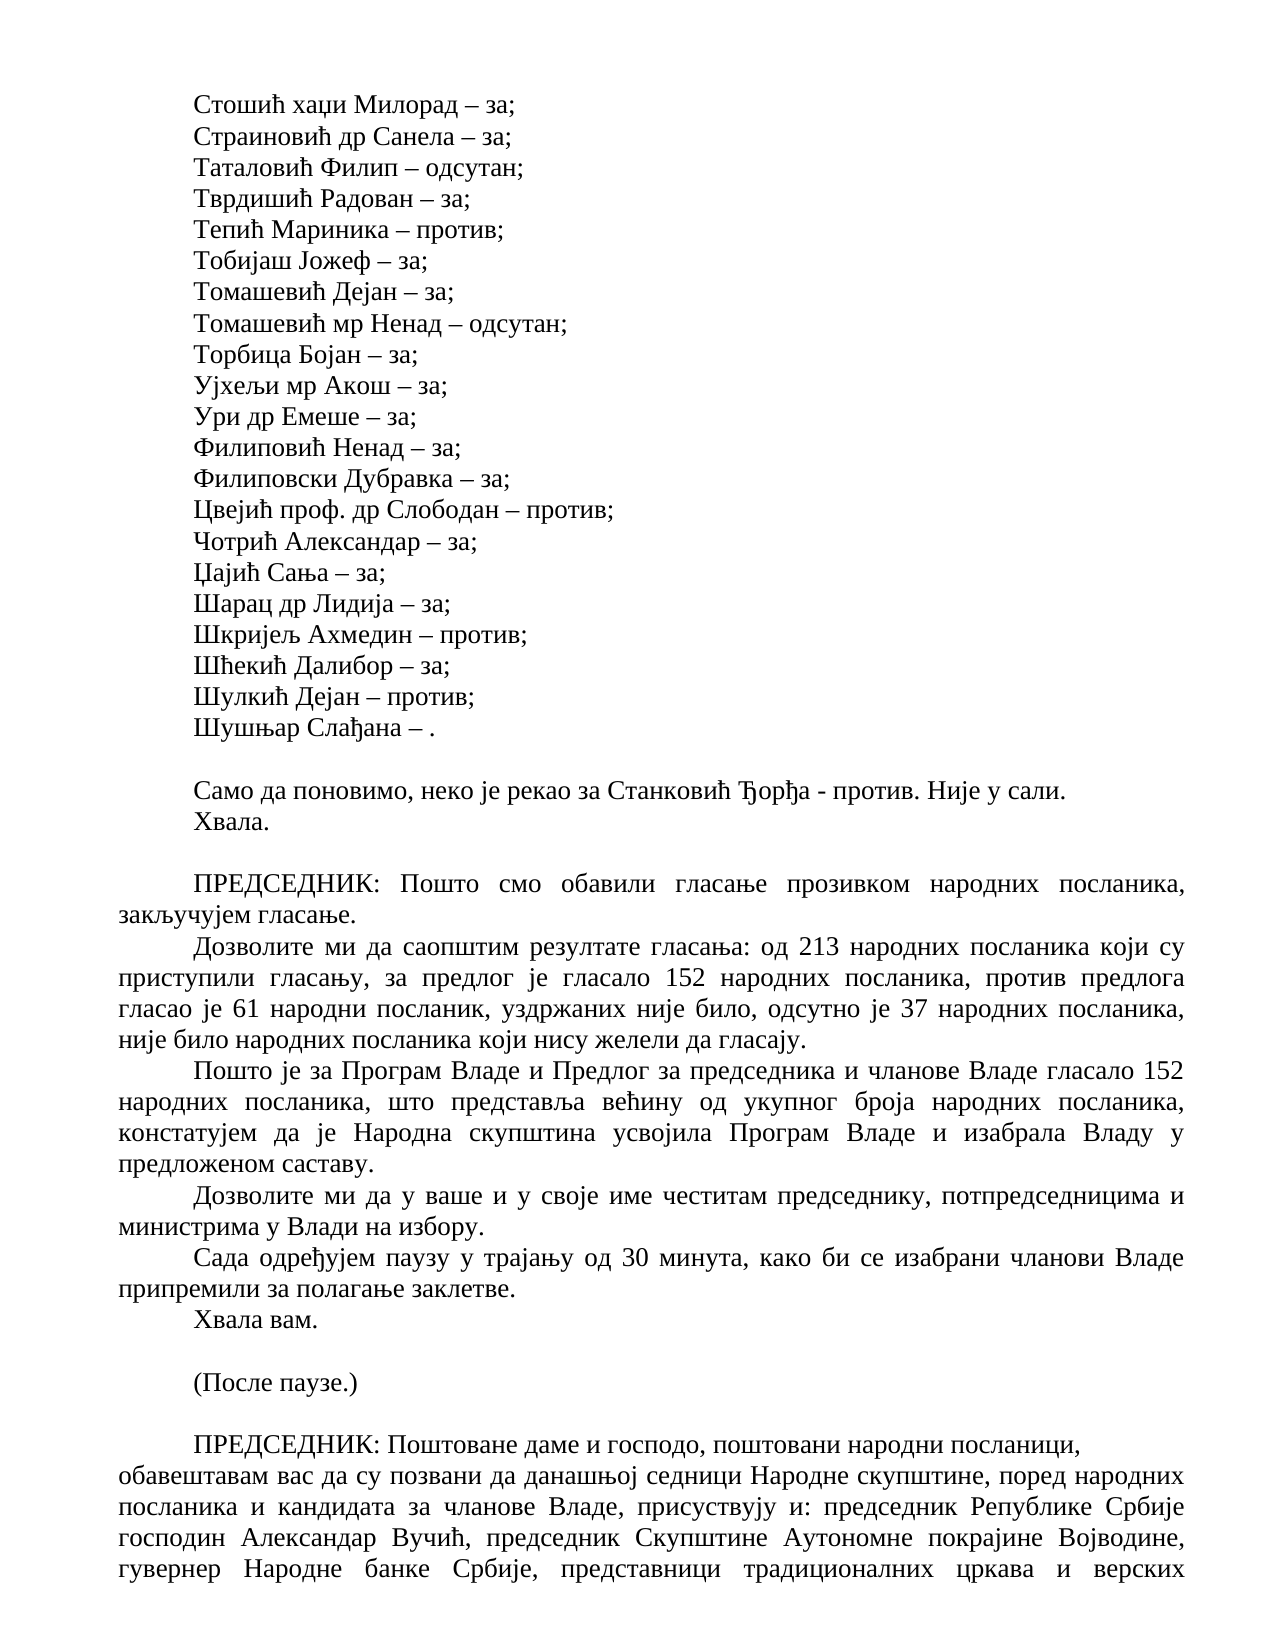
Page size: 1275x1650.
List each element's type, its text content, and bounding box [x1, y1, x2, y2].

text ПРЕДСЕДНИК: Поштоване даме и господо, поштовани народни посланици, [118, 1428, 1186, 1459]
text Тврдишић Радован – за; [118, 182, 1186, 213]
text Хвала. [118, 805, 1186, 836]
text Хвала вам. [118, 1303, 1186, 1334]
text Чотрић Александар – за; [118, 525, 1186, 556]
text Филиповић Ненад – за; [118, 431, 1186, 462]
text Томашевић мр Ненад – одсутан; [118, 307, 1186, 338]
text Стошић хаџи Милорад – за; [118, 89, 1186, 120]
text Таталовић Филип – одсутан; [118, 151, 1186, 182]
text Тобијаш Јожеф – за; [118, 244, 1186, 276]
text Дозволите ми да саопштим резултате гласања: од 213 народних посланика који су приступили гласању, за предлог је гласало 152 народних посланика, против предлога гласао је 61 народни посланик, уздржаних није било, одсутно је 37 народних посланика, није било народних посланика који нису желели да гласају. [118, 929, 1186, 1054]
text Џајић Сања – за; [118, 556, 1186, 587]
text Цвејић проф. др Слободан – против; [118, 493, 1186, 525]
text Торбица Бојан – за; [118, 338, 1186, 369]
text Ујхељи мр Акош – за; [118, 369, 1186, 400]
text Шушњар Слађана – . [118, 712, 1186, 743]
text Дозволите ми да у ваше и у своје име честитам председнику, потпредседницима и министрима у Влади на избору. [118, 1179, 1186, 1241]
text Шарац др Лидија – за; [118, 587, 1186, 618]
text Шкријељ Ахмедин – против; [118, 618, 1186, 649]
text Шћекић Далибор – за; [118, 649, 1186, 680]
text Шулкић Дејан – против; [118, 680, 1186, 712]
text Само да поновимо, неко је рекао за Станковић Ђорђа - против. Није у сали. [118, 774, 1186, 805]
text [118, 1459, 1186, 1584]
text Ури др Емеше – за; [118, 400, 1186, 431]
text Сада одређујем паузу у трајању од 30 минута, како би се изабрани чланови Владе припремили за полагање заклетве. [118, 1241, 1186, 1303]
text Пошто је за Програм Владе и Предлог за председника и чланове Владе гласало 152 народних посланика, што представља већину од укупног броја народних посланика, констатујем да је Народна скупштина усвојила Програм Владе и изабрала Владу у предложеном саставу. [118, 1054, 1186, 1179]
text (После паузе.) [118, 1366, 1186, 1397]
text ПРЕДСЕДНИК: Пошто смо обавили гласање прозивком народних посланика, закључујем гласање. [118, 867, 1186, 929]
text Томашевић Дејан – за; [118, 276, 1186, 307]
text Страиновић др Санела – за; [118, 120, 1186, 151]
text Филиповски Дубравка – за; [118, 462, 1186, 493]
text Тепић Мариника – против; [118, 213, 1186, 244]
